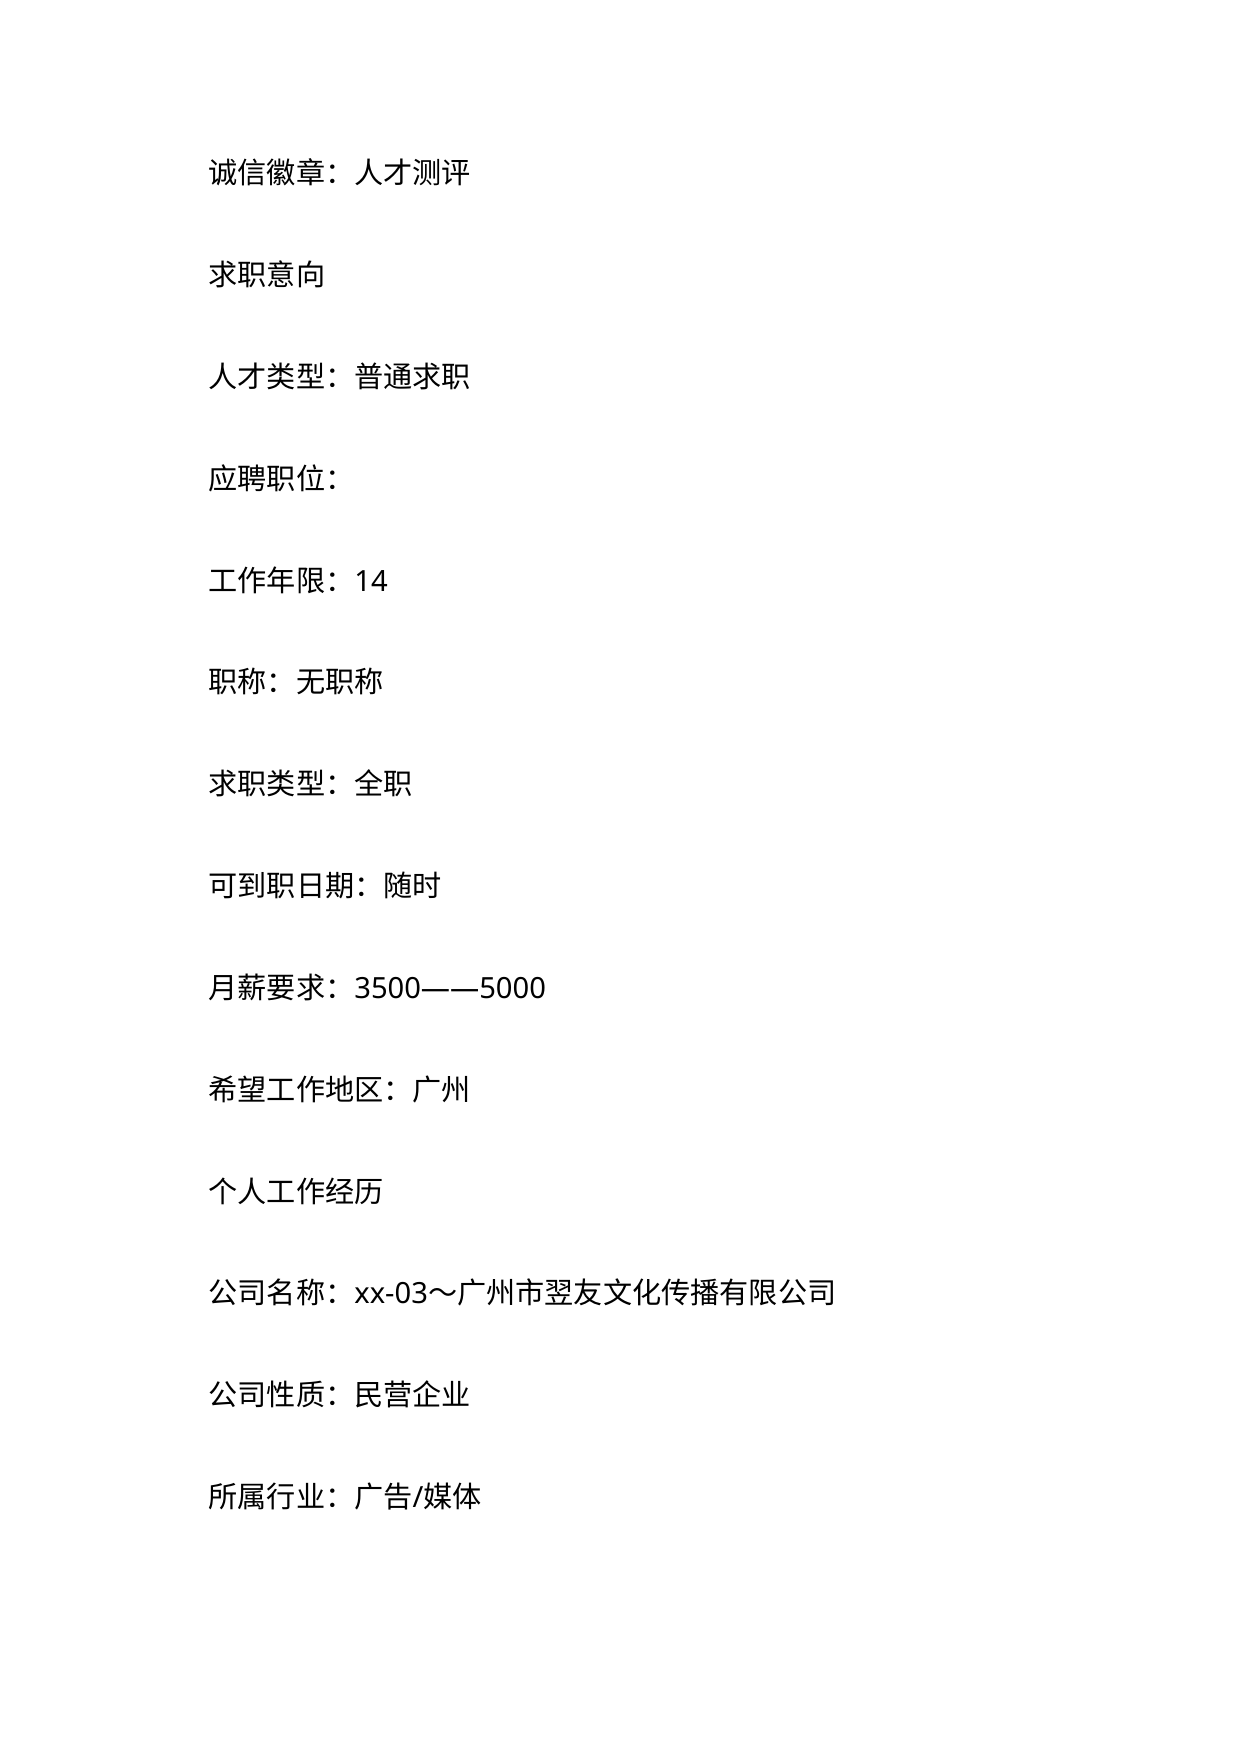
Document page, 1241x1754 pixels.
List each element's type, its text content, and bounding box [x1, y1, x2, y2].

text 所属行业：广告/媒体 [150, 1474, 1090, 1516]
text 求职类型：全职 [150, 761, 1090, 803]
text 个人工作经历 [150, 1168, 1090, 1210]
text 诚信徽章：人才测评 [150, 150, 1090, 192]
text 人才类型：普通求职 [150, 353, 1090, 396]
text 希望工作地区：广州 [150, 1066, 1090, 1109]
text 求职意向 [150, 252, 1090, 294]
text 公司性质：民营企业 [150, 1372, 1090, 1414]
text 月薪要求：3500——5000 [150, 964, 1090, 1007]
text 应聘职位： [150, 455, 1090, 498]
text 工作年限：14 [150, 557, 1090, 599]
text 公司名称：xx-03～广州市翌友文化传播有限公司 [150, 1270, 1090, 1312]
text 职称：无职称 [150, 659, 1090, 701]
text 可到职日期：随时 [150, 863, 1090, 905]
